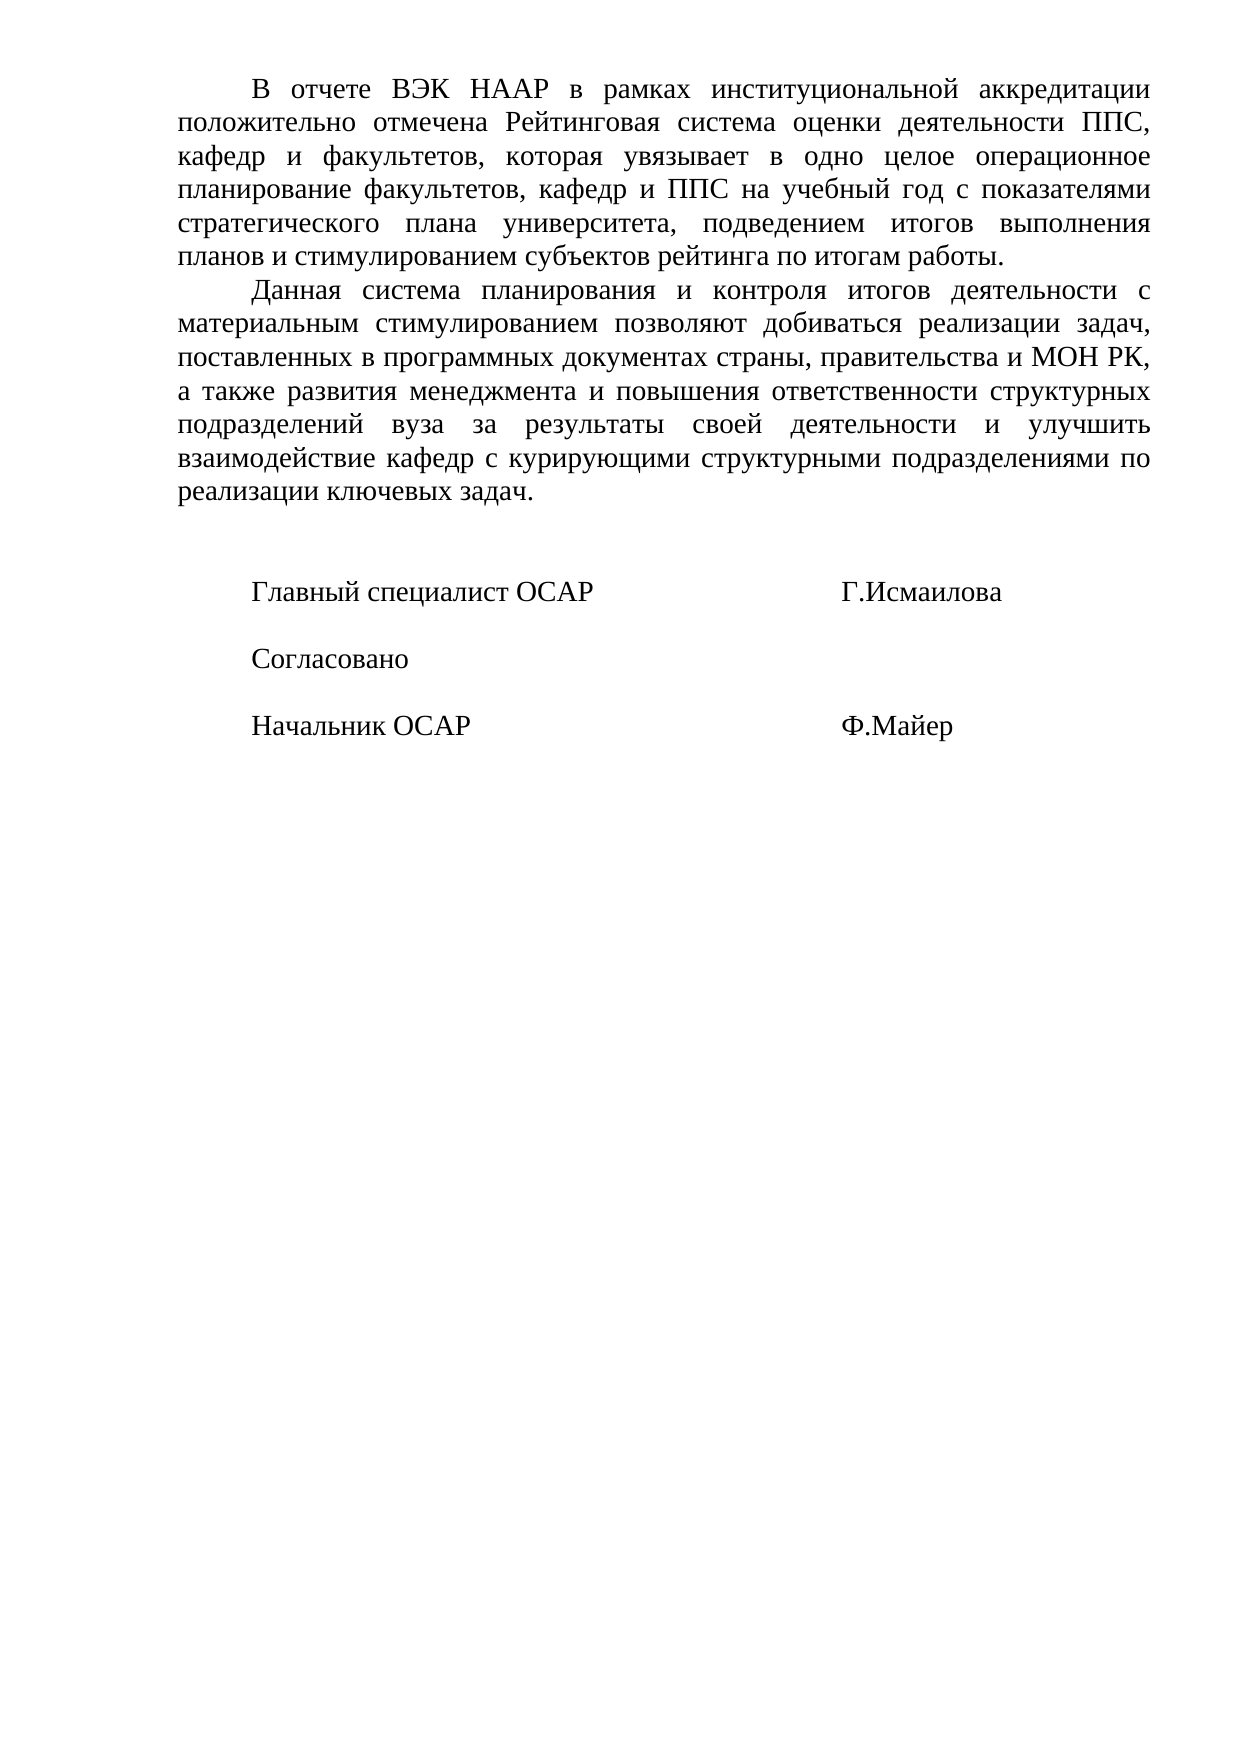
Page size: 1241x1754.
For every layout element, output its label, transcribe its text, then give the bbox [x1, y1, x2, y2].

text Данная система планирования и контроля итогов деятельности с материальным стимулированием позволяют добиваться реализации задач, поставленных в программных документах страны, правительства и МОН РК, а также развития менеджмента и повышения ответственности структурных подразделений вуза за результаты своей деятельности и улучшить взаимодействие кафедр с курирующими структурными подразделениями по реализации ключевых задач. [177, 272, 1152, 507]
text Начальник ОСАР Ф.Майер [177, 708, 1152, 742]
text Главный специалист ОСАР Г.Исмаилова [177, 574, 1152, 607]
text Согласовано [177, 641, 1152, 674]
text В отчете ВЭК НААР в рамках институциональной аккредитации положительно отмечена Рейтинговая система оценки деятельности ППС, кафедр и факультетов, которая увязывает в одно целое операционное планирование факультетов, кафедр и ППС на учебный год с показателями стратегического плана университета, подведением итогов выполнения планов и стимулированием субъектов рейтинга по итогам работы. [177, 71, 1152, 272]
